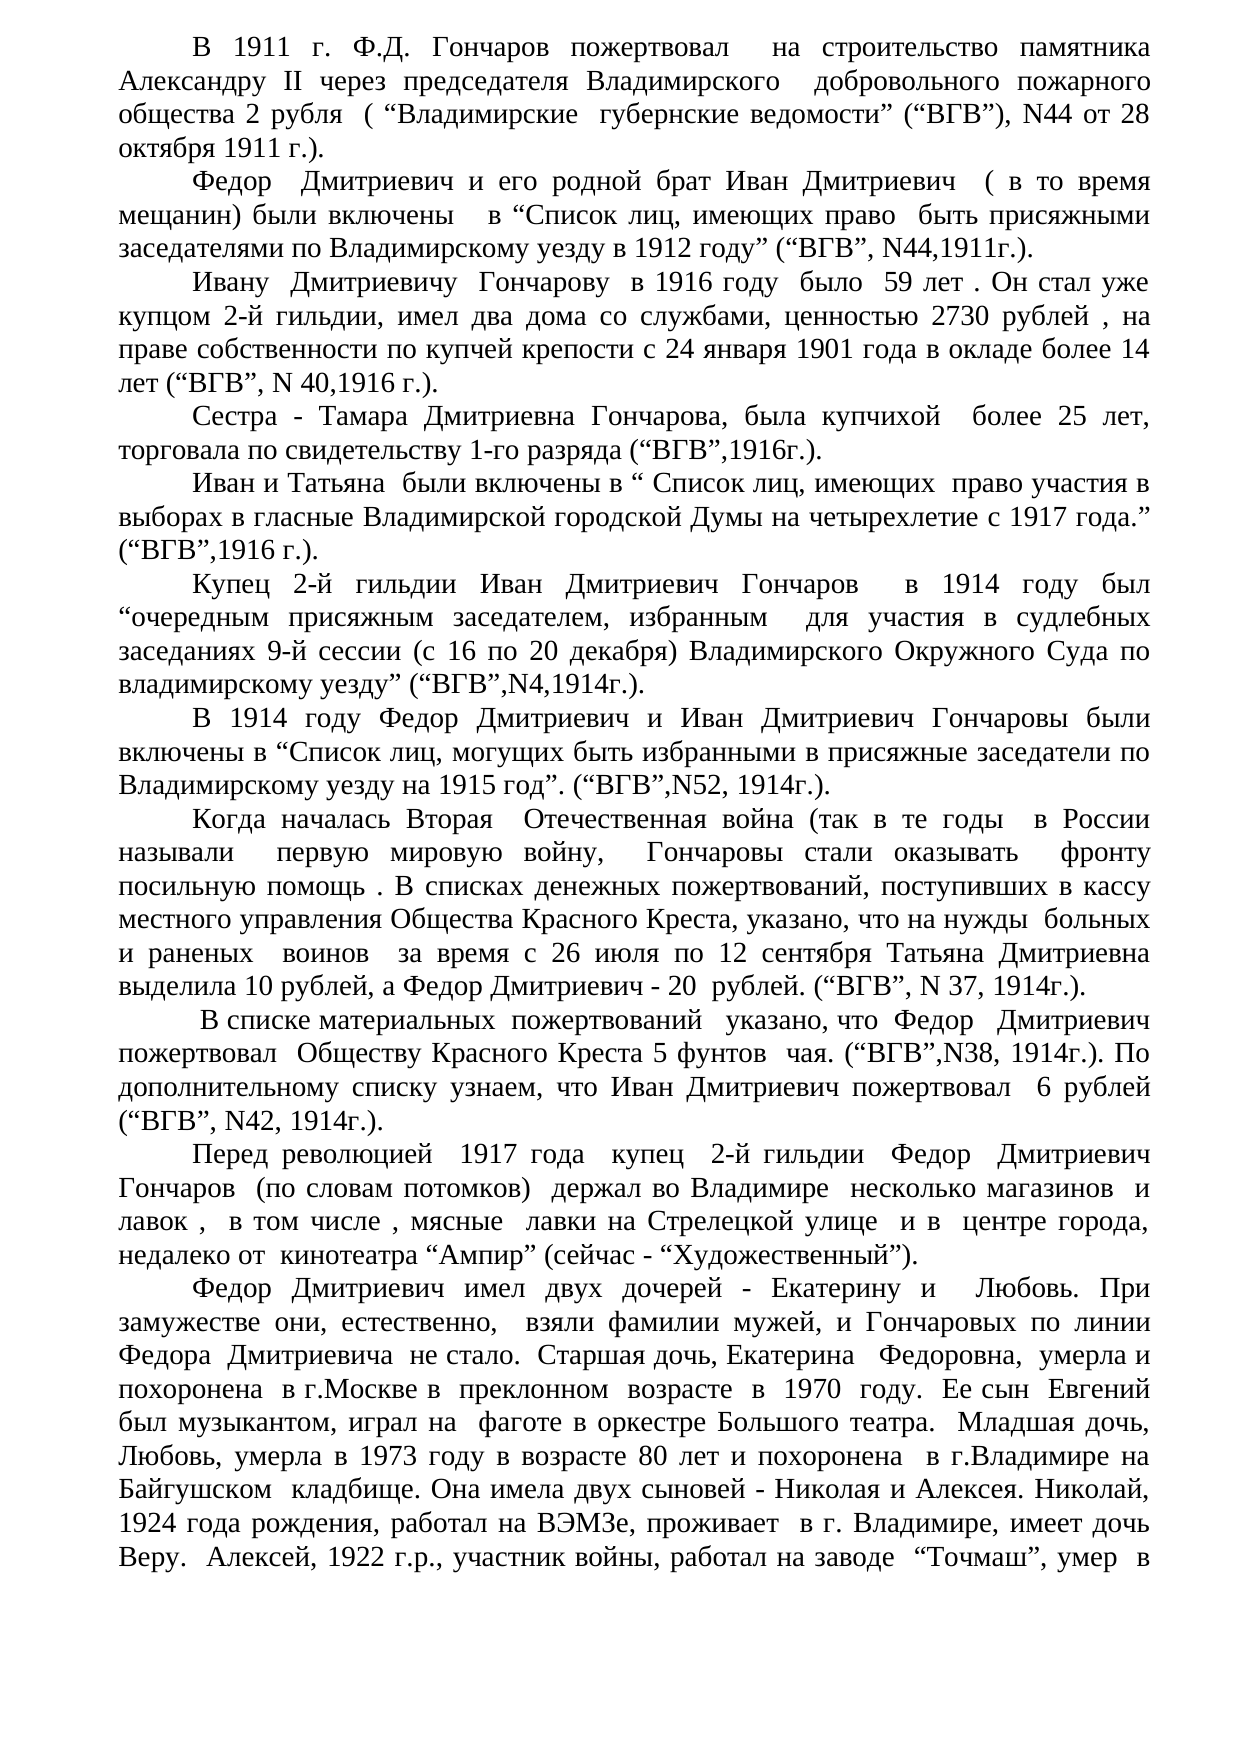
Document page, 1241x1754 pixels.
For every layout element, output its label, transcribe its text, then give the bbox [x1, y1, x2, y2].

text В списке материальных пожертвований указано, что Федор Дмитриевич пожертвовал Обществу Красного Креста 5 фунтов чая. (“ВГВ”,N38, 1914г.). По дополнительному списку узнаем, что Иван Дмитриевич пожертвовал 6 рублей (“ВГВ”, N42, 1914г.). [118, 1002, 1152, 1136]
text В 1914 году Федор Дмитриевич и Иван Дмитриевич Гончаровы были включены в “Список лиц, могущих быть избранными в присяжные заседатели по Владимирскому уезду на 1915 год”. (“ВГВ”,N52, 1914г.). [118, 700, 1152, 801]
text Когда началась Вторая Отечественная война (так в те годы в России называли первую мировую войну, Гончаровы стали оказывать фронту посильную помощь . В списках денежных пожертвований, поступивших в кассу местного управления Общества Красного Креста, указано, что на нужды больных и раненых воинов за время с 26 июля по 12 сентября Татьяна Дмитриевна выделила 10 рублей, а Федор Дмитриевич - 20 рублей. (“ВГВ”, N 37, 1914г.). [118, 801, 1152, 1002]
text Ивану Дмитриевичу Гончарову в 1916 году было 59 лет . Он стал уже купцом 2-й гильдии, имел два дома со службами, ценностью 2730 рублей , на праве собственности по купчей крепости с 24 января 1901 года в окладе более 14 лет (“ВГВ”, N 40,1916 г.). [118, 264, 1152, 398]
text В 1911 г. Ф.Д. Гончаров пожертвовал на строительство памятника Александру II через председателя Владимирского добровольного пожарного общества 2 рубля ( “Владимирские губернские ведомости” (“ВГВ”), N44 от 28 октября 1911 г.). [118, 29, 1152, 164]
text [118, 1271, 1152, 1572]
text Федор Дмитриевич и его родной брат Иван Дмитриевич ( в то время мещанин) были включены в “Список лиц, имеющих право быть присяжными заседателями по Владимирскому уезду в 1912 году” (“ВГВ”, N44,1911г.). [118, 164, 1152, 264]
text Сестра - Тамара Дмитриевна Гончарова, была купчихой более 25 лет, торговала по свидетельству 1-го разряда (“ВГВ”,1916г.). [118, 398, 1152, 466]
text Иван и Татьяна были включены в “ Список лиц, имеющих право участия в выборах в гласные Владимирской городской Думы на четырехлетие с 1917 года.” (“ВГВ”,1916 г.). [118, 466, 1152, 566]
text Перед революцией 1917 года купец 2-й гильдии Федор Дмитриевич Гончаров (по словам потомков) держал во Владимире несколько магазинов и лавок , в том числе , мясные лавки на Стрелецкой улице и в центре города, недалеко от кинотеатра “Ампир” (сейчас - “Художественный”). [118, 1136, 1152, 1271]
text Купец 2-й гильдии Иван Дмитриевич Гончаров в 1914 году был “очередным присяжным заседателем, избранным для участия в судлебных заседаниях 9-й сессии (с 16 по 20 декабря) Владимирского Окружного Суда по владимирскому уезду” (“ВГВ”,N4,1914г.). [118, 566, 1152, 700]
